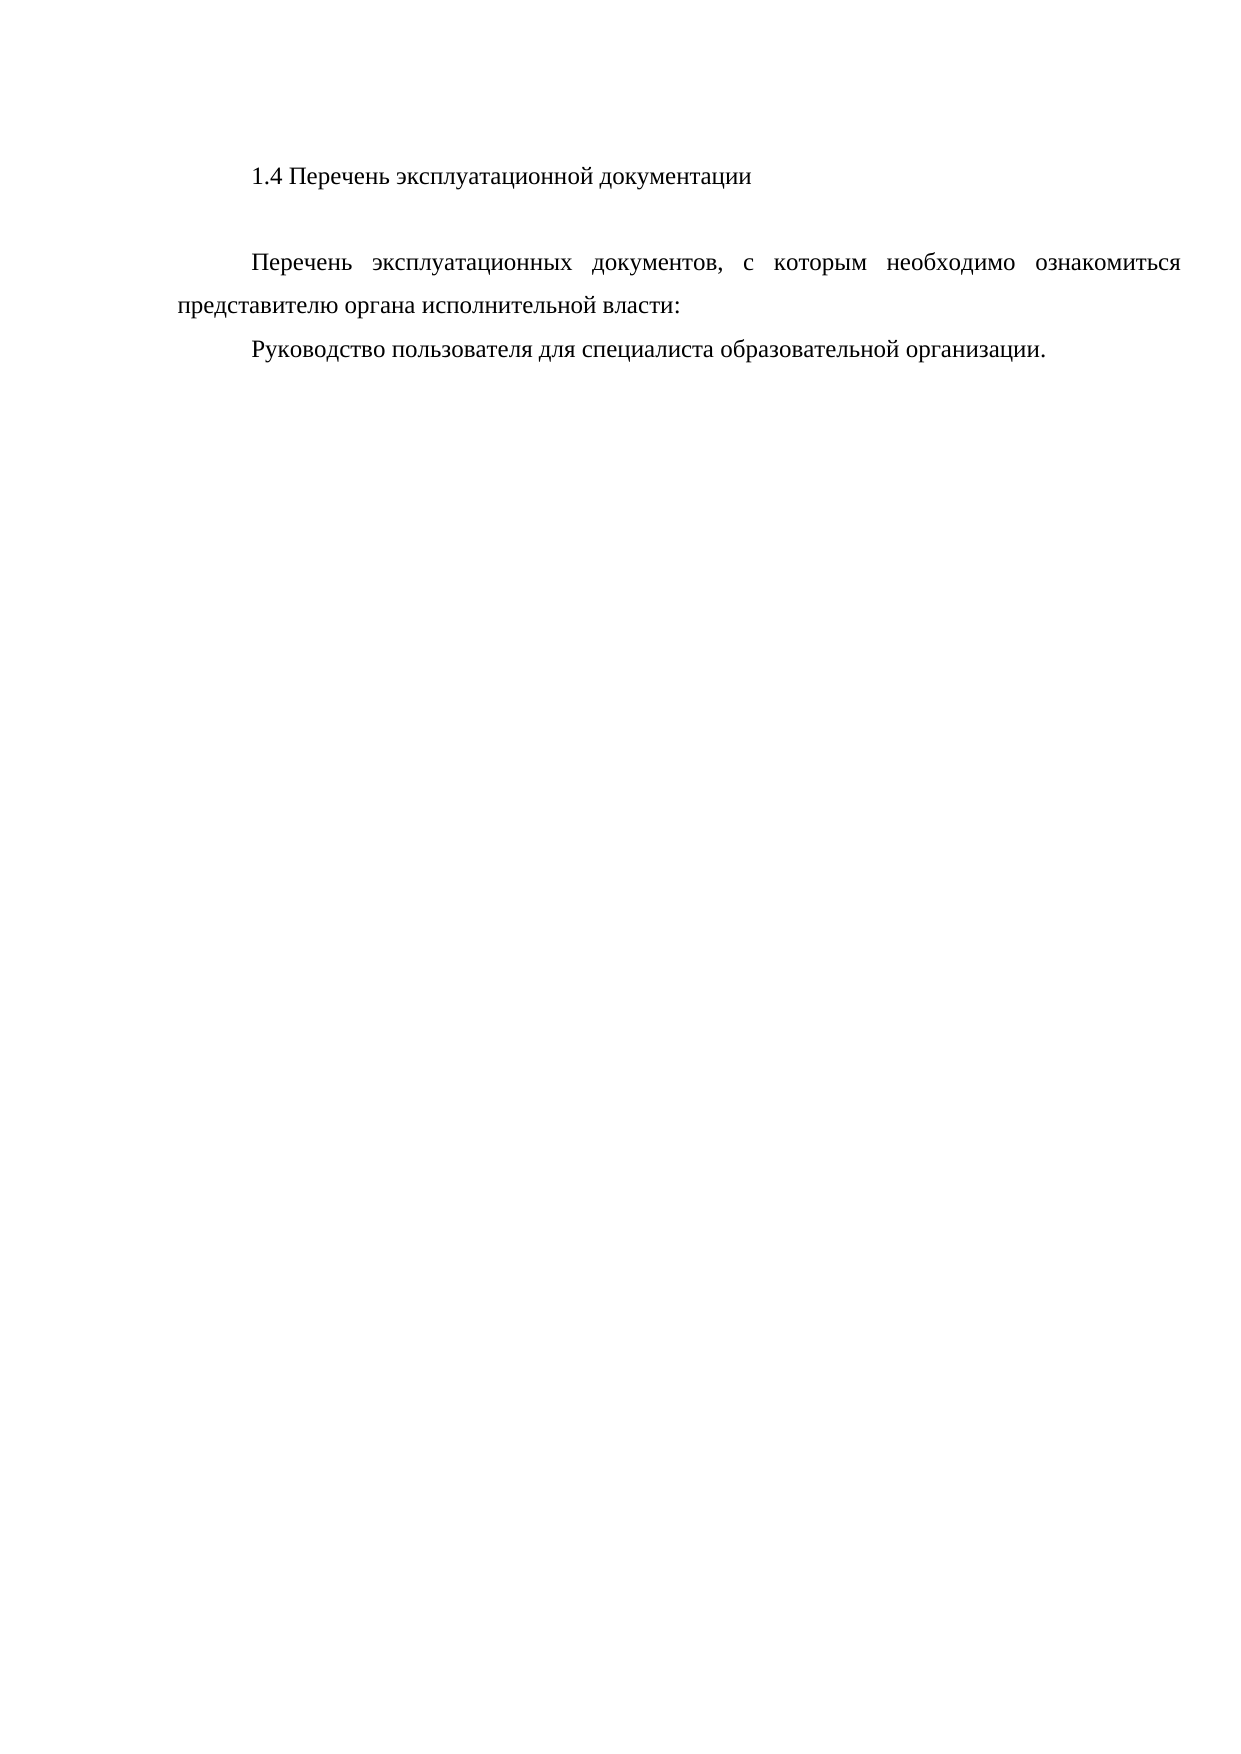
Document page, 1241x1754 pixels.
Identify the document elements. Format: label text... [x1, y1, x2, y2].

text Перечень эксплуатационных документов, с которым необходимо ознакомиться представителю органа исполнительной власти: [177, 247, 1181, 319]
subtitle 1.4 Перечень эксплуатационной документации [177, 161, 1181, 190]
text Руководство пользователя для специалиста образовательной организации. [177, 334, 1181, 362]
